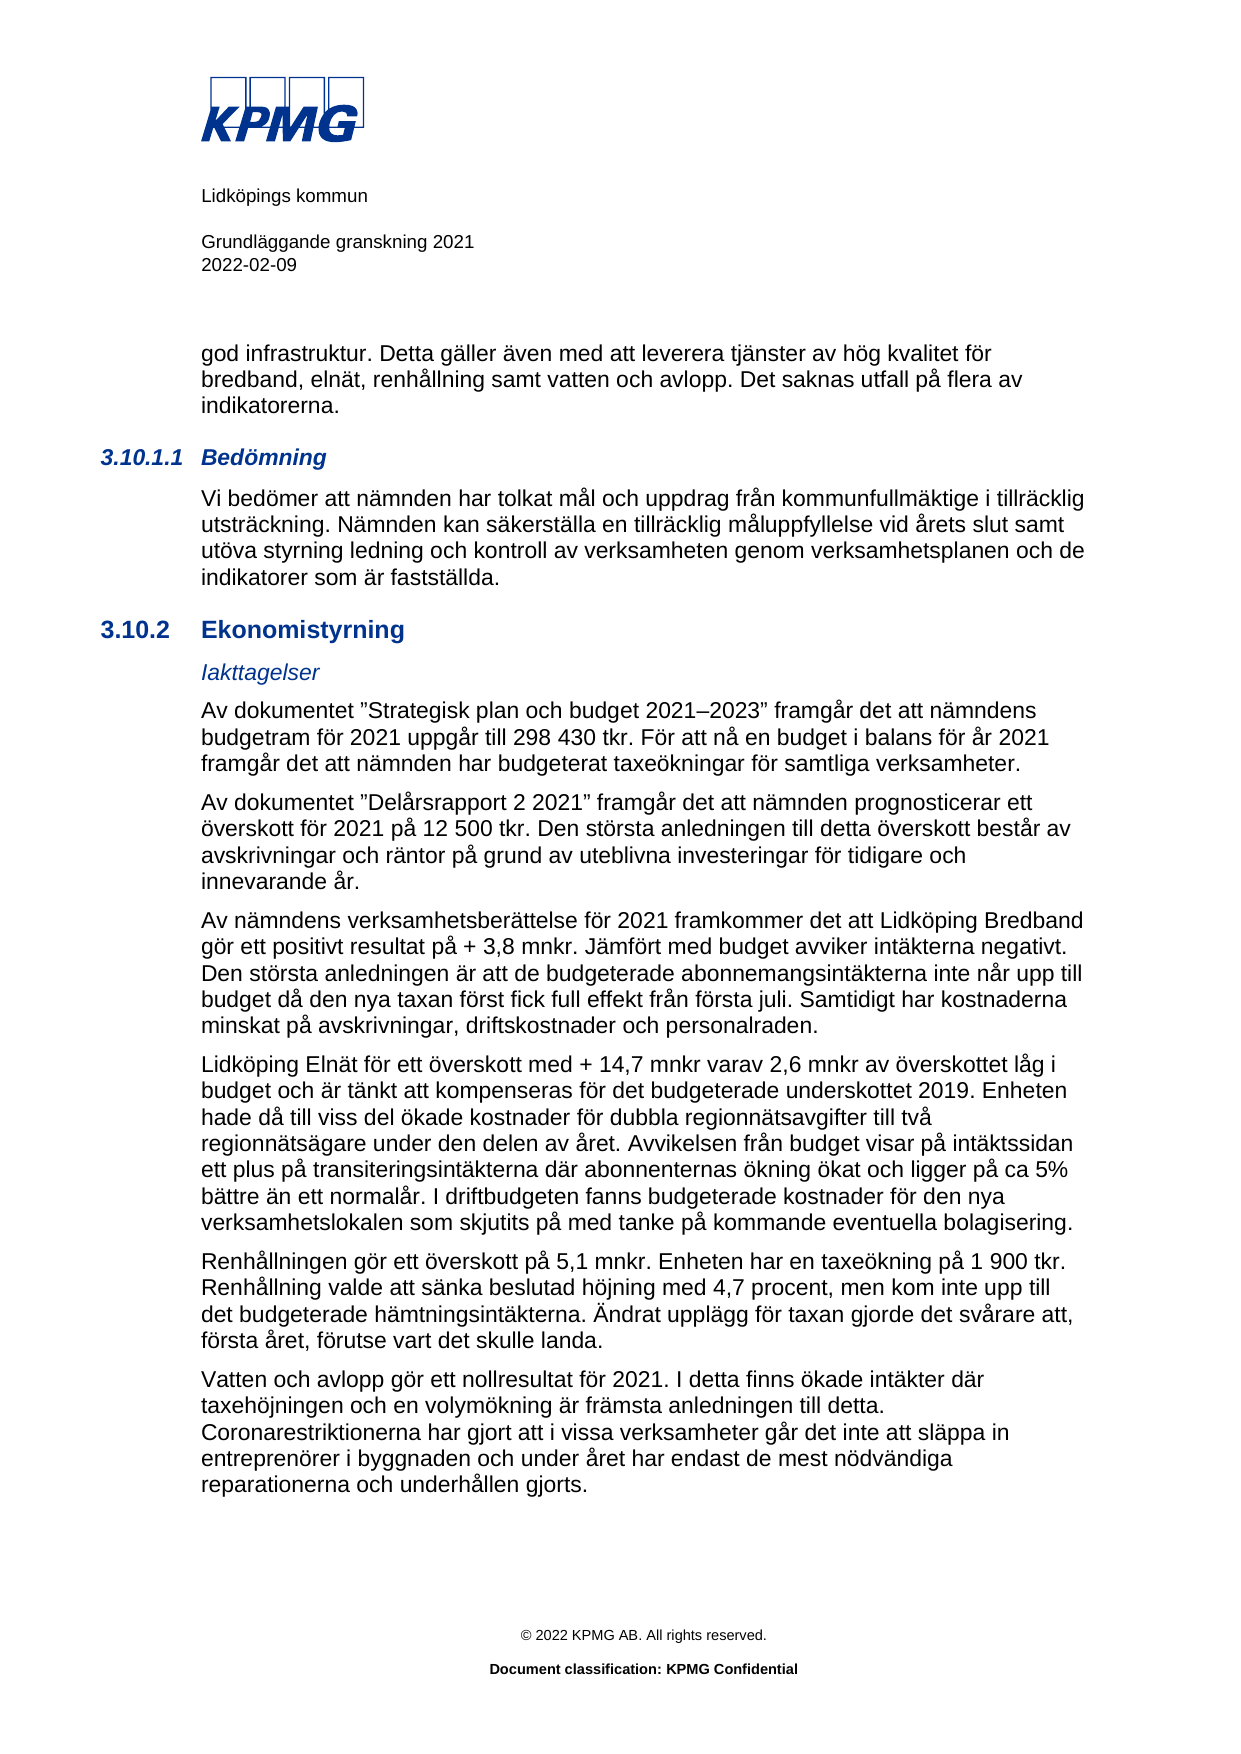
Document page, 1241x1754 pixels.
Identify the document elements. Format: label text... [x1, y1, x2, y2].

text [201, 340, 1087, 419]
text Av dokumentet ”Strategisk plan och budget 2021–2023” framgår det att nämndens budgetram för 2021 uppgår till 298 430 tkr. För att nå en budget i balans för år 2021 framgår det att nämnden har budgeterat taxeökningar för samtliga verksamheter. [201, 697, 1087, 776]
text Iakttagelser [201, 658, 1087, 685]
subtitle Ekonomistyrning [100, 615, 1087, 644]
text Vatten och avlopp gör ett nollresultat för 2021. I detta finns ökade intäkter där taxehöjningen och en volymökning är främsta anledningen till detta. Coronarestriktionerna har gjort att i vissa verksamheter går det inte att släppa in entreprenörer i byggnaden och under året har endast de mest nödvändiga reparationerna och underhållen gjorts. [201, 1366, 1087, 1498]
subtitle Bedömning [100, 444, 1087, 470]
text Lidköping Elnät för ett överskott med + 14,7 mnkr varav 2,6 mnkr av överskottet låg i budget och är tänkt att kompenseras för det budgeterade underskottet 2019. Enheten hade då till viss del ökade kostnader för dubbla regionnätsavgifter till två regionnätsägare under den delen av året. Avvikelsen från budget visar på intäktssidan ett plus på transiteringsintäkterna där abonnenternas ökning ökat och ligger på ca 5% bättre än ett normalår. I driftbudgeten fanns budgeterade kostnader för den nya verksamhetslokalen som skjutits på med tanke på kommande eventuella bolagisering. [201, 1051, 1087, 1236]
text Av nämndens verksamhetsberättelse för 2021 framkommer det att Lidköping Bredband gör ett positivt resultat på + 3,8 mnkr. Jämfört med budget avviker intäkterna negativt. Den största anledningen är att de budgeterade abonnemangsintäkterna inte når upp till budget då den nya taxan först fick full effekt från första juli. Samtidigt har kostnaderna minskat på avskrivningar, driftskostnader och personalraden. [201, 907, 1087, 1038]
text Renhållningen gör ett överskott på 5,1 mnkr. Enheten har en taxeökning på 1 900 tkr. Renhållning valde att sänka beslutad höjning med 4,7 procent, men kom inte upp till det budgeterade hämtningsintäkterna. Ändrat upplägg för taxan gjorde det svårare att, första året, förutse vart det skulle landa. [201, 1248, 1087, 1353]
text Vi bedömer att nämnden har tolkat mål och uppdrag från kommunfullmäktige i tillräcklig utsträckning. Nämnden kan säkerställa en tillräcklig måluppfyllelse vid årets slut samt utöva styrning ledning och kontroll av verksamheten genom verksamhetsplanen och de indikatorer som är fastställda. [201, 485, 1087, 590]
text Av dokumentet ”Delårsrapport 2 2021” framgår det att nämnden prognosticerar ett överskott för 2021 på 12 500 tkr. Den största anledningen till detta överskott består av avskrivningar och räntor på grund av uteblivna investeringar för tidigare och innevarande år. [201, 789, 1087, 894]
